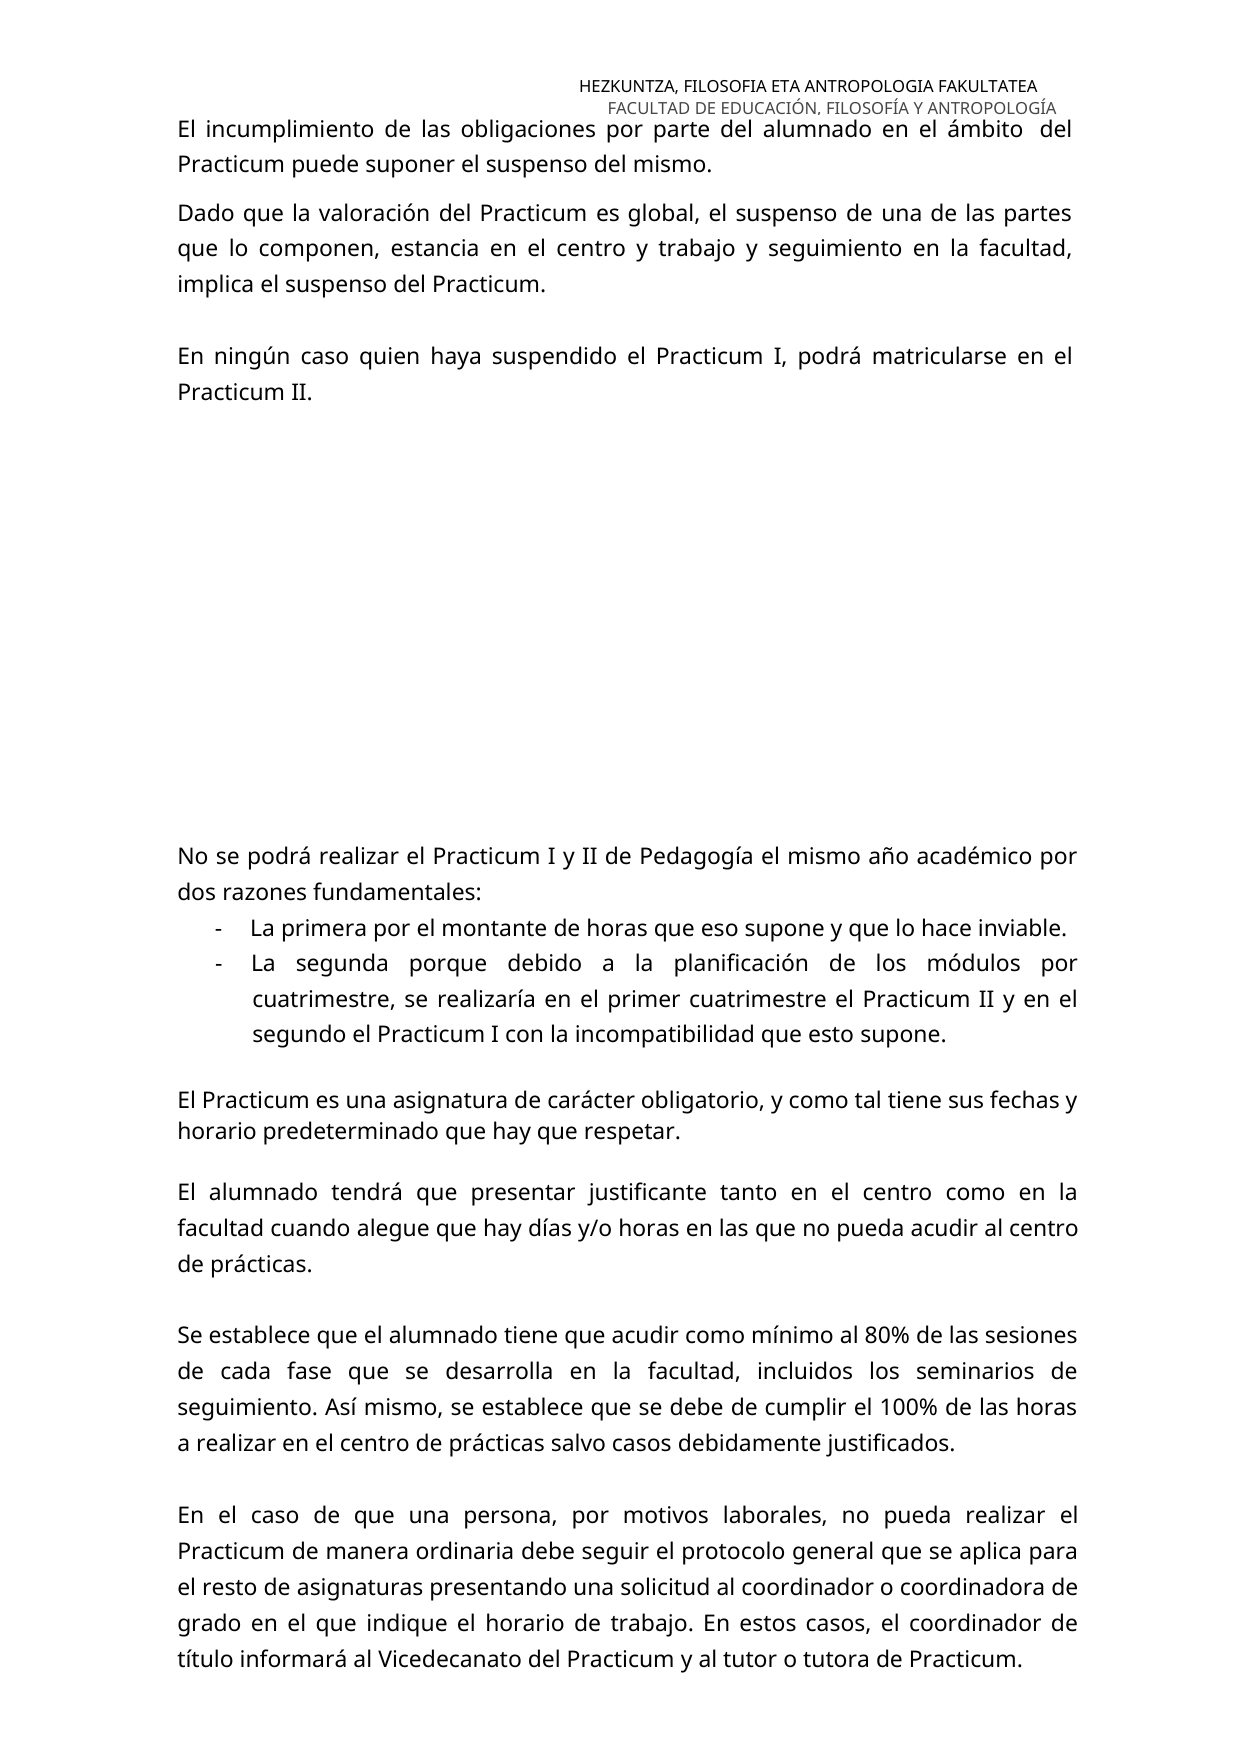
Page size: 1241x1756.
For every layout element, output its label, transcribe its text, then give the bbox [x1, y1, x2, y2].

text Se establece que el alumnado tiene que acudir como mínimo al 80% de las sesiones de cada fase que se desarrolla en la facultad, incluidos los seminarios de seguimiento. Así mismo, se establece que se debe de cumplir el 100% de las horas a realizar en el centro de prácticas salvo casos debidamente justificados. [177, 1319, 1079, 1458]
text El incumplimiento de las obligaciones por parte del alumnado en el ámbito del Practicum puede suponer el suspenso del mismo. [177, 112, 1072, 180]
text No se podrá realizar el Practicum I y II de Pedagogía el mismo año académico por dos razones fundamentales: [177, 840, 1079, 907]
list La segunda porque debido a la planificación de los módulos por cuatrimestre, se realizaría en el primer cuatrimestre el Practicum II y en el segundo el Practicum I con la incompatibilidad que esto supone. [215, 947, 1079, 1049]
list La primera por el montante de horas que eso supone y que lo hace inviable. [214, 912, 1136, 943]
text El alumnado tendrá que presentar justificante tanto en el centro como en la facultad cuando alegue que hay días y/o horas en las que no pueda acudir al centro de prácticas. [177, 1176, 1079, 1279]
text En el caso de que una persona, por motivos laborales, no pueda realizar el Practicum de manera ordinaria debe seguir el protocolo general que se aplica para el resto de asignaturas presentando una solicitud al coordinador o coordinadora de grado en el que indique el horario de trabajo. En estos casos, el coordinador de título informará al Vicedecanato del Practicum y al tutor o tutora de Practicum. [177, 1499, 1079, 1674]
text El Practicum es una asignatura de carácter obligatorio, y como tal tiene sus fechas y horario predeterminado que hay que respetar. [177, 1083, 1079, 1146]
text Dado que la valoración del Practicum es global, el suspenso de una de las partes que lo componen, estancia en el centro y trabajo y seguimiento en la facultad, implica el suspenso del Practicum. [177, 196, 1073, 299]
text En ningún caso quien haya suspendido el Practicum I, podrá matricularse en el Practicum II. [177, 340, 1073, 407]
